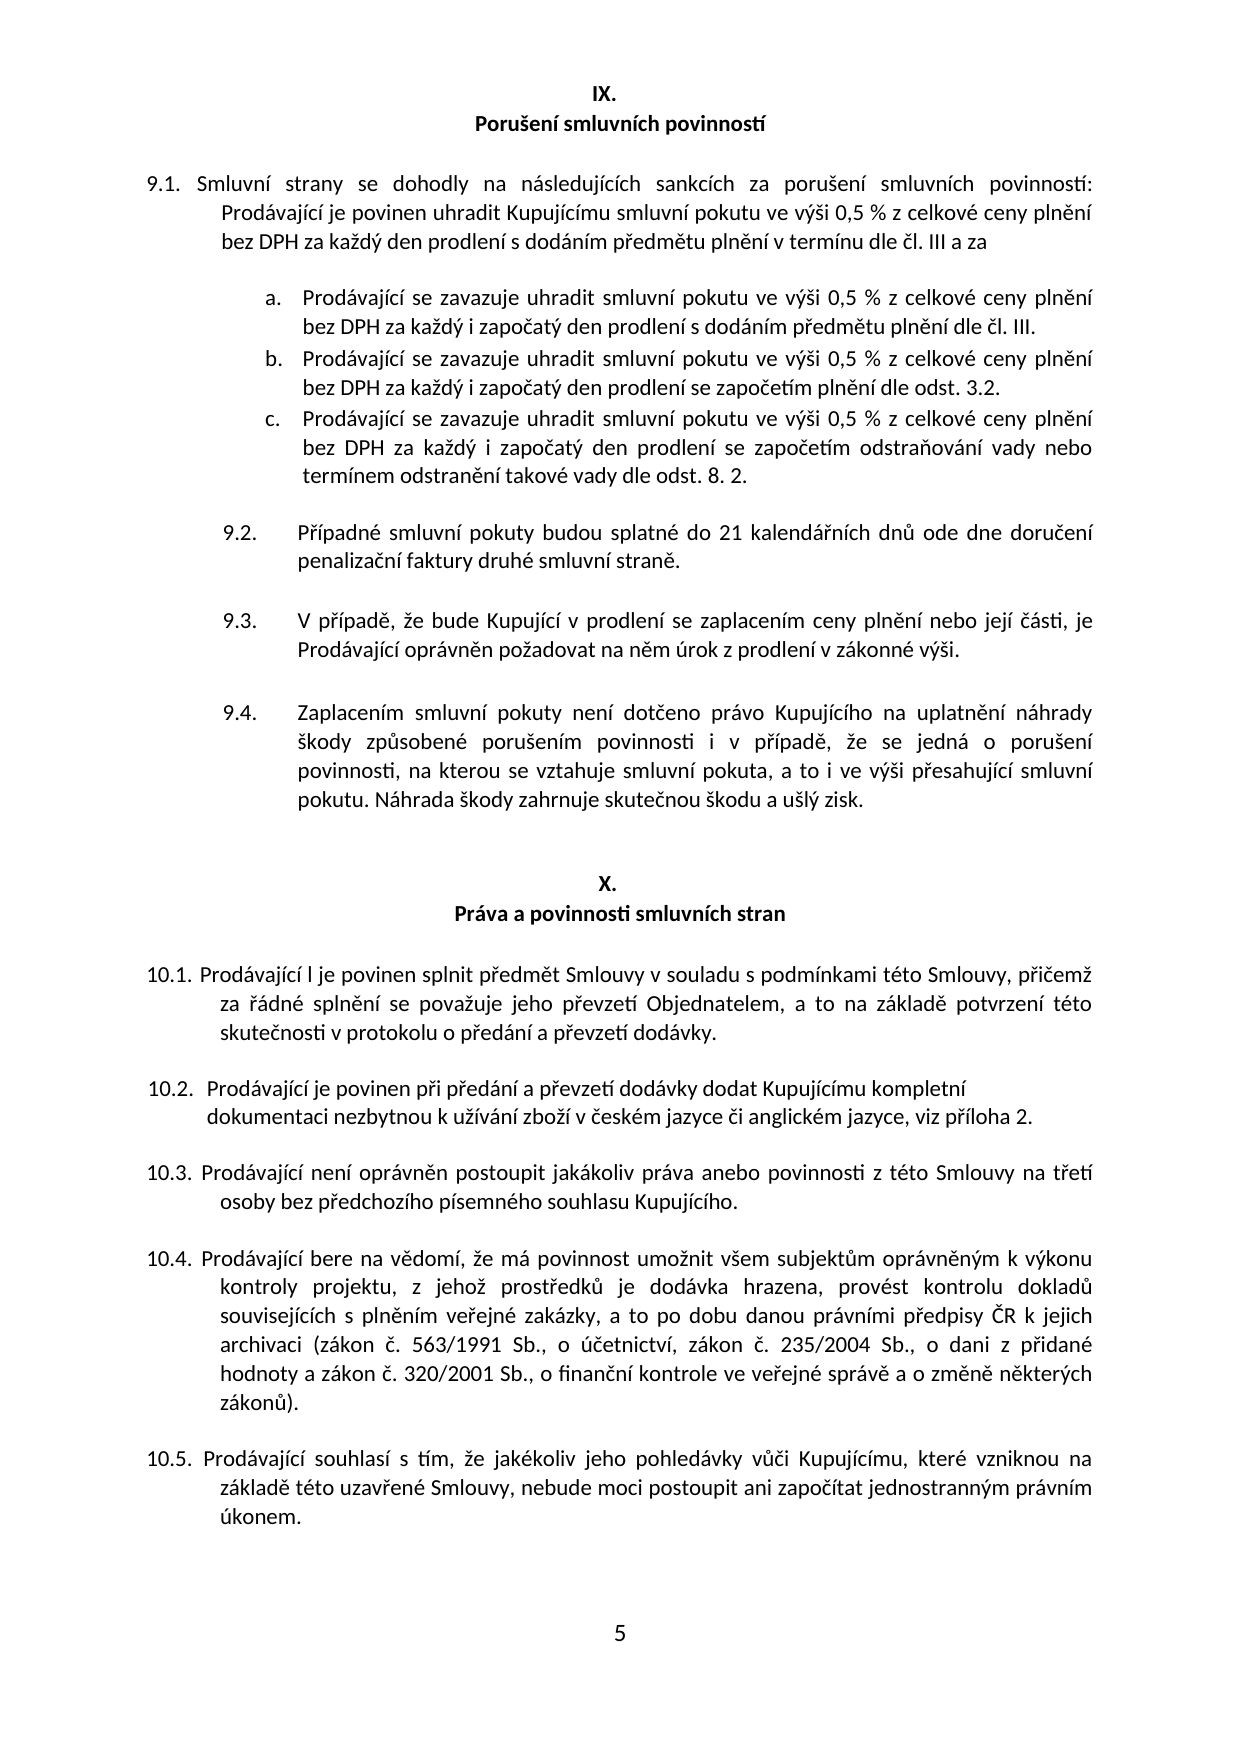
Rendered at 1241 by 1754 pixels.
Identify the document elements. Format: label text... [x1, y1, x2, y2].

text 10.3. Prodávající není oprávněn postoupit jakákoliv práva anebo povinnosti z této Smlouvy na třetí osoby bez předchozího písemného souhlasu Kupujícího. [146, 1158, 1094, 1215]
text 10.1. Prodávající l je povinen splnit předmět Smlouvy v souladu s podmínkami této Smlouvy, přičemž za řádné splnění se považuje jeho převzetí Objednatelem, a to na základě potvrzení této skutečnosti v protokolu o předání a převzetí dodávky. [146, 961, 1094, 1046]
text 10.4. Prodávající bere na vědomí, že má povinnost umožnit všem subjektům oprávněným k výkonu kontroly projektu, z jehož prostředků je dodávka hrazena, provést kontrolu dokladů souvisejících s plněním veřejné zakázky, a to po dobu danou právními předpisy ČR k jejich archivaci (zákon č. 563/1991 Sb., o účetnictví, zákon č. 235/2004 Sb., o dani z přidané hodnoty a zákon č. 320/2001 Sb., o finanční kontrole ve veřejné správě a o změně některých zákonů). [146, 1244, 1094, 1416]
text 10.2. Prodávající je povinen při předání a převzetí dodávky dodat Kupujícímu kompletní dokumentaci nezbytnou k užívání zboží v českém jazyce či anglickém jazyce, viz příloha 2. [147, 1074, 1093, 1130]
list Případné smluvní pokuty budou splatné do 21 kalendářních dnů ode dne doručení penalizační faktury druhé smluvní straně. [222, 518, 1094, 575]
text 9.1. Smluvní strany se dohodly na následujících sankcích za porušení smluvních povinností: Prodávající je povinen uhradit Kupujícímu smluvní pokutu ve výši 0,5 % z celkové ceny plnění bez DPH za každý den prodlení s dodáním předmětu plnění v termínu dle čl. III a za [146, 169, 1094, 255]
text X. [147, 869, 1100, 897]
subtitle Práva a povinnosti smluvních stran [147, 899, 1093, 927]
text IX. [147, 79, 1100, 107]
list Zaplacením smluvní pokuty není dotčeno právo Kupujícího na uplatnění náhrady škody způsobené porušením povinnosti i v případě, že se jedná o porušení povinnosti, na kterou se vztahuje smluvní pokuta, a to i ve výši přesahující smluvní pokutu. Náhrada škody zahrnuje skutečnou škodu a ušlý zisk. [222, 698, 1094, 813]
text 10.5. Prodávající souhlasí s tím, že jakékoliv jeho pohledávky vůči Kupujícímu, které vzniknou na základě této uzavřené Smlouvy, nebude moci postoupit ani započítat jednostranným právním úkonem. [146, 1444, 1094, 1530]
list Prodávající se zavazuje uhradit smluvní pokutu ve výši 0,5 % z celkové ceny plnění bez DPH za každý i započatý den prodlení se započetím plnění dle odst. 3.2. [265, 344, 1094, 401]
subtitle Porušení smluvních povinností [147, 109, 1093, 137]
list V případě, že bude Kupující v prodlení se zaplacením ceny plnění nebo její části, je Prodávající oprávněn požadovat na něm úrok z prodlení v zákonné výši. [222, 607, 1094, 663]
list Prodávající se zavazuje uhradit smluvní pokutu ve výši 0,5 % z celkové ceny plnění bez DPH za každý i započatý den prodlení s dodáním předmětu plnění dle čl. III. [265, 283, 1094, 340]
list Prodávající se zavazuje uhradit smluvní pokutu ve výši 0,5 % z celkové ceny plnění bez DPH za každý i započatý den prodlení se započetím odstraňování vady nebo termínem odstranění takové vady dle odst. 8. 2. [265, 404, 1094, 489]
